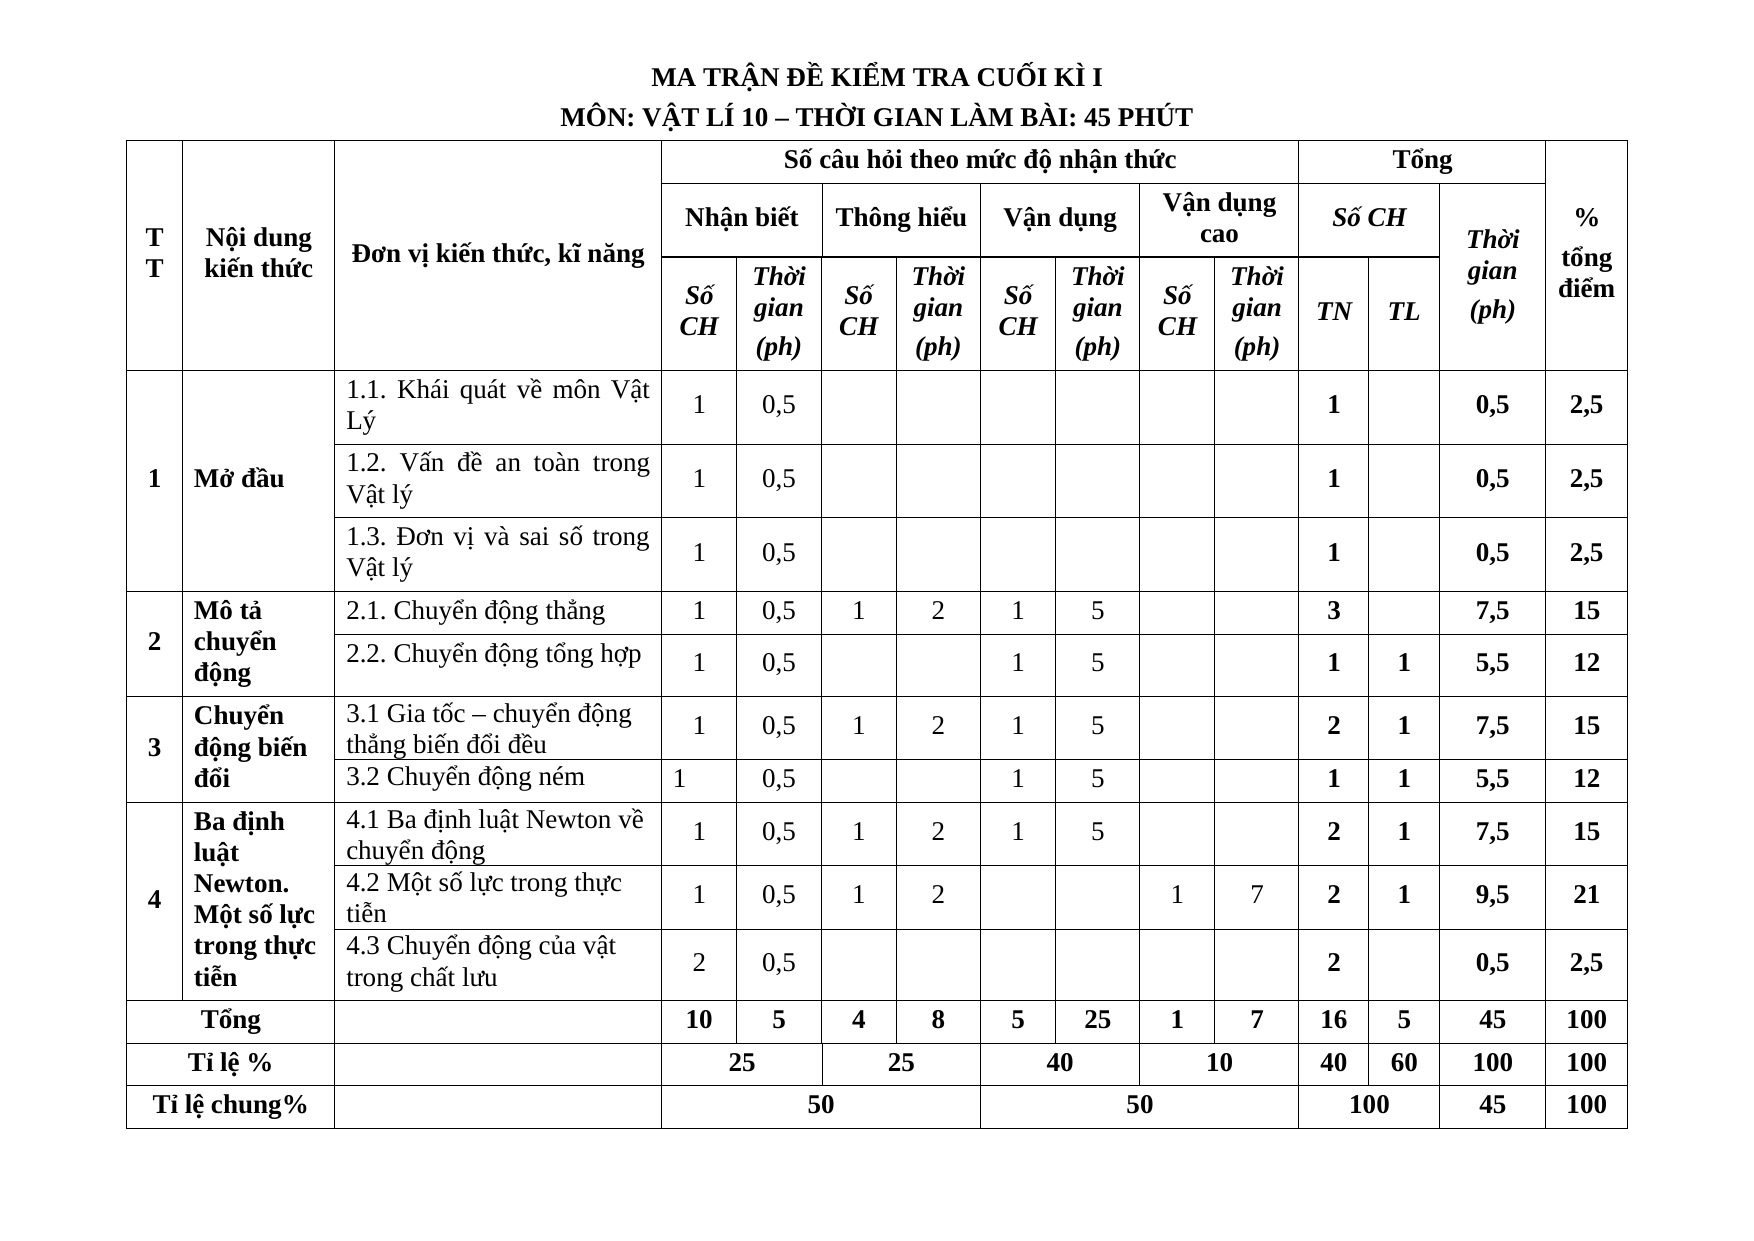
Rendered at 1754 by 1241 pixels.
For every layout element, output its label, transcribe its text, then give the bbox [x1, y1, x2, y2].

table_cell [822, 760, 896, 802]
table_cell 5 [981, 1001, 1055, 1043]
table_cell [1215, 518, 1298, 591]
table_cell Thời gian (ph) [1056, 258, 1139, 370]
table_cell 4.2 Một số lực trong thực tiễn [335, 866, 661, 928]
table_cell 2 [897, 803, 980, 865]
table_cell 1 [1369, 803, 1439, 865]
table_cell 1 [662, 697, 736, 759]
table_cell Thông hiểu [823, 184, 980, 256]
table_cell Số CH [822, 258, 896, 370]
table_cell 100 [1546, 1086, 1627, 1128]
table_cell [1215, 371, 1298, 443]
table_cell [897, 445, 980, 517]
table_header Số câu hỏi theo mức độ nhận thức [662, 141, 1298, 183]
table_cell 1 [981, 760, 1055, 802]
table_cell 1 [1299, 635, 1368, 696]
table_cell Số CH [1299, 184, 1439, 256]
table_cell Thời gian (ph) [1440, 184, 1545, 370]
table_cell 0,5 [1440, 371, 1545, 443]
table_cell [1215, 930, 1298, 1000]
table_cell 2.1. Chuyển động thẳng [335, 592, 661, 633]
table_cell 25 [1056, 1001, 1139, 1043]
table_cell [1369, 518, 1439, 591]
table_cell 4 [822, 1001, 896, 1043]
text MA TRẬN ĐỀ KIỂM TRA CUỐI KÌ I [59, 61, 1695, 92]
table_cell 5,5 [1440, 635, 1545, 696]
table_cell 0,5 [737, 866, 821, 928]
table_cell 16 [1299, 1001, 1368, 1043]
table_cell 5 [1056, 635, 1139, 696]
table_cell 2,5 [1546, 518, 1627, 591]
table_cell Tổng [127, 1001, 334, 1043]
table_cell 5 [1056, 697, 1139, 759]
table_cell [1215, 592, 1298, 633]
table_cell 1.2. Vấn đề an toàn trong Vật lý [335, 445, 661, 517]
table_cell 1 [1369, 635, 1439, 696]
table_cell Tỉ lệ % [127, 1044, 334, 1085]
table_cell 9,5 [1440, 866, 1545, 928]
table_cell 5 [1056, 760, 1139, 802]
table_cell 2 [127, 592, 182, 696]
table_cell [1056, 866, 1139, 928]
table_header Nội dung kiến thức [183, 141, 334, 370]
table_cell 8 [897, 1001, 980, 1043]
table_cell 7,5 [1440, 592, 1545, 633]
table_cell 100 [1299, 1086, 1439, 1128]
table_cell [1056, 930, 1139, 1000]
table_cell 1 [1140, 866, 1214, 928]
table_cell 0,5 [737, 518, 821, 591]
table_header TT [127, 141, 182, 370]
table_cell [897, 930, 980, 1000]
table_cell Số CH [662, 258, 736, 370]
table_cell 4.1 Ba định luật Newton về chuyển động [335, 803, 661, 865]
table_cell Mở đầu [183, 371, 334, 591]
table_cell 0,5 [737, 803, 821, 865]
table_cell [897, 635, 980, 696]
table_cell 1 [662, 445, 736, 517]
table_cell [1140, 371, 1214, 443]
table_cell [335, 1044, 661, 1085]
table_cell 3 [127, 697, 182, 802]
table_cell 100 [1546, 1044, 1627, 1085]
table_cell [335, 1086, 661, 1128]
table_cell 5 [1056, 803, 1139, 865]
table_cell 21 [1546, 866, 1627, 928]
table_cell 10 [662, 1001, 736, 1043]
table_cell Mô tả chuyển động [183, 592, 334, 696]
table_cell Chuyển động biến đổi [183, 697, 334, 802]
table_cell 0,5 [737, 697, 821, 759]
table_cell [1056, 445, 1139, 517]
table_cell 1 [662, 592, 736, 633]
table_cell 5 [1056, 592, 1139, 633]
table_cell Ba định luật Newton. Một số lực trong thực tiễn [183, 803, 334, 1000]
table_cell 15 [1546, 592, 1627, 633]
table_cell [981, 930, 1055, 1000]
table_cell 2 [897, 592, 980, 633]
table_cell 40 [981, 1044, 1139, 1085]
table_cell [1140, 760, 1214, 802]
table_cell 1 [662, 866, 736, 928]
table_cell Số CH [981, 258, 1055, 370]
table_cell 2,5 [1546, 371, 1627, 443]
table_cell [1056, 371, 1139, 443]
table_cell [822, 371, 896, 443]
table_cell Vận dụng cao [1140, 184, 1298, 256]
table_cell 3.2 Chuyển động ném [335, 760, 661, 802]
table_cell 1 [662, 760, 736, 802]
table_header Đơn vị kiến thức, kĩ năng [335, 141, 661, 370]
table_cell 1.3. Đơn vị và sai số trong Vật lý [335, 518, 661, 591]
table_cell [1369, 371, 1439, 443]
table_cell 3 [1299, 592, 1368, 633]
table_cell 40 [1299, 1044, 1368, 1085]
table_cell [1140, 445, 1214, 517]
table_cell 1 [662, 635, 736, 696]
table_cell [822, 445, 896, 517]
table_cell 45 [1440, 1086, 1545, 1128]
table_cell [1140, 592, 1214, 633]
table_cell [1140, 518, 1214, 591]
table_cell [981, 371, 1055, 443]
table_cell 1 [662, 803, 736, 865]
table_cell [981, 445, 1055, 517]
table_cell [1215, 697, 1298, 759]
table_cell Vận dụng [981, 184, 1139, 256]
table_cell 1 [1299, 445, 1368, 517]
table_cell [1369, 930, 1439, 1000]
table_cell 0,5 [737, 445, 821, 517]
table_cell 0,5 [737, 592, 821, 633]
table_cell [822, 635, 896, 696]
table_cell 1 [1369, 697, 1439, 759]
table_cell 1 [1369, 866, 1439, 928]
table_cell [1215, 445, 1298, 517]
table_cell 1 [662, 371, 736, 443]
table_cell Số CH [1140, 258, 1214, 370]
table_cell 1 [1369, 760, 1439, 802]
table_cell [822, 930, 896, 1000]
table_cell 50 [662, 1086, 980, 1128]
table_cell 0,5 [737, 760, 821, 802]
table_cell 15 [1546, 803, 1627, 865]
table_cell 0,5 [1440, 930, 1545, 1000]
table_cell 4 [127, 803, 182, 1000]
table_cell 2 [1299, 697, 1368, 759]
table_cell 7,5 [1440, 697, 1545, 759]
table_cell 25 [823, 1044, 980, 1085]
table_cell [981, 866, 1055, 928]
table_cell 2 [897, 866, 980, 928]
table_cell 1 [1299, 760, 1368, 802]
table_cell 3.1 Gia tốc – chuyển động thẳng biến đổi đều [335, 697, 661, 759]
table_cell [1140, 697, 1214, 759]
table_cell TL [1369, 258, 1439, 370]
table_cell 0,5 [737, 371, 821, 443]
table_cell 1 [1299, 371, 1368, 443]
table_cell 2,5 [1546, 930, 1627, 1000]
table_cell 5,5 [1440, 760, 1545, 802]
table_cell 0,5 [737, 930, 821, 1000]
table_cell 7 [1215, 1001, 1298, 1043]
table_header % tổng điểm [1546, 141, 1627, 370]
table_cell [335, 1001, 661, 1043]
table_cell 45 [1440, 1001, 1545, 1043]
table_cell TN [1299, 258, 1368, 370]
table_cell 2 [1299, 930, 1368, 1000]
table_cell 1.1. Khái quát về môn Vật Lý [335, 371, 661, 443]
table_cell 7 [1215, 866, 1298, 928]
table_cell Thời gian (ph) [897, 258, 980, 370]
table_cell 0,5 [737, 635, 821, 696]
table_cell [1215, 635, 1298, 696]
table_cell 1 [822, 803, 896, 865]
table_cell [1140, 635, 1214, 696]
table_cell Nhận biết [662, 184, 822, 256]
table_cell [897, 760, 980, 802]
table_cell 1 [662, 518, 736, 591]
table_cell Tỉ lệ chung% [127, 1086, 334, 1128]
table_cell 10 [1140, 1044, 1298, 1085]
table_cell Thời gian (ph) [737, 258, 821, 370]
table_cell [1056, 518, 1139, 591]
table_cell 1 [822, 866, 896, 928]
table_cell 1 [981, 592, 1055, 633]
table_cell 2 [897, 697, 980, 759]
table_cell 2.2. Chuyển động tổng hợp [335, 635, 661, 696]
table_cell [1369, 592, 1439, 633]
text MÔN: VẬT LÍ 10 – THỜI GIAN LÀM BÀI: 45 PHÚT [59, 101, 1695, 132]
table_cell [1369, 445, 1439, 517]
table_cell 0,5 [1440, 518, 1545, 591]
table_cell [1215, 760, 1298, 802]
table_cell 1 [981, 635, 1055, 696]
table_cell 25 [662, 1044, 822, 1085]
table_cell 1 [822, 592, 896, 633]
table_cell 100 [1546, 1001, 1627, 1043]
table_cell 2 [662, 930, 736, 1000]
table_cell 12 [1546, 760, 1627, 802]
table_cell 1 [981, 697, 1055, 759]
table_cell 100 [1440, 1044, 1545, 1085]
table_cell 1 [1299, 518, 1368, 591]
table_cell 0,5 [1440, 445, 1545, 517]
table_cell 7,5 [1440, 803, 1545, 865]
table_cell 1 [1140, 1001, 1214, 1043]
table_cell [822, 518, 896, 591]
table_cell 1 [981, 803, 1055, 865]
table_cell 1 [822, 697, 896, 759]
table_cell [897, 371, 980, 443]
table_cell [1215, 803, 1298, 865]
table_cell 4.3 Chuyển động của vật trong chất lưu [335, 930, 661, 1000]
table_cell 50 [981, 1086, 1298, 1128]
table_cell 1 [127, 371, 182, 591]
table_cell Thời gian (ph) [1215, 258, 1298, 370]
table_cell [1140, 803, 1214, 865]
table_cell [1140, 930, 1214, 1000]
table_cell 5 [737, 1001, 821, 1043]
table_cell 15 [1546, 697, 1627, 759]
table_cell 2,5 [1546, 445, 1627, 517]
table_cell 2 [1299, 866, 1368, 928]
table_cell [897, 518, 980, 591]
table_header Tổng [1299, 141, 1545, 183]
table_cell 2 [1299, 803, 1368, 865]
table_cell [981, 518, 1055, 591]
table_cell 12 [1546, 635, 1627, 696]
table_cell 5 [1369, 1001, 1439, 1043]
table_cell 60 [1369, 1044, 1439, 1085]
